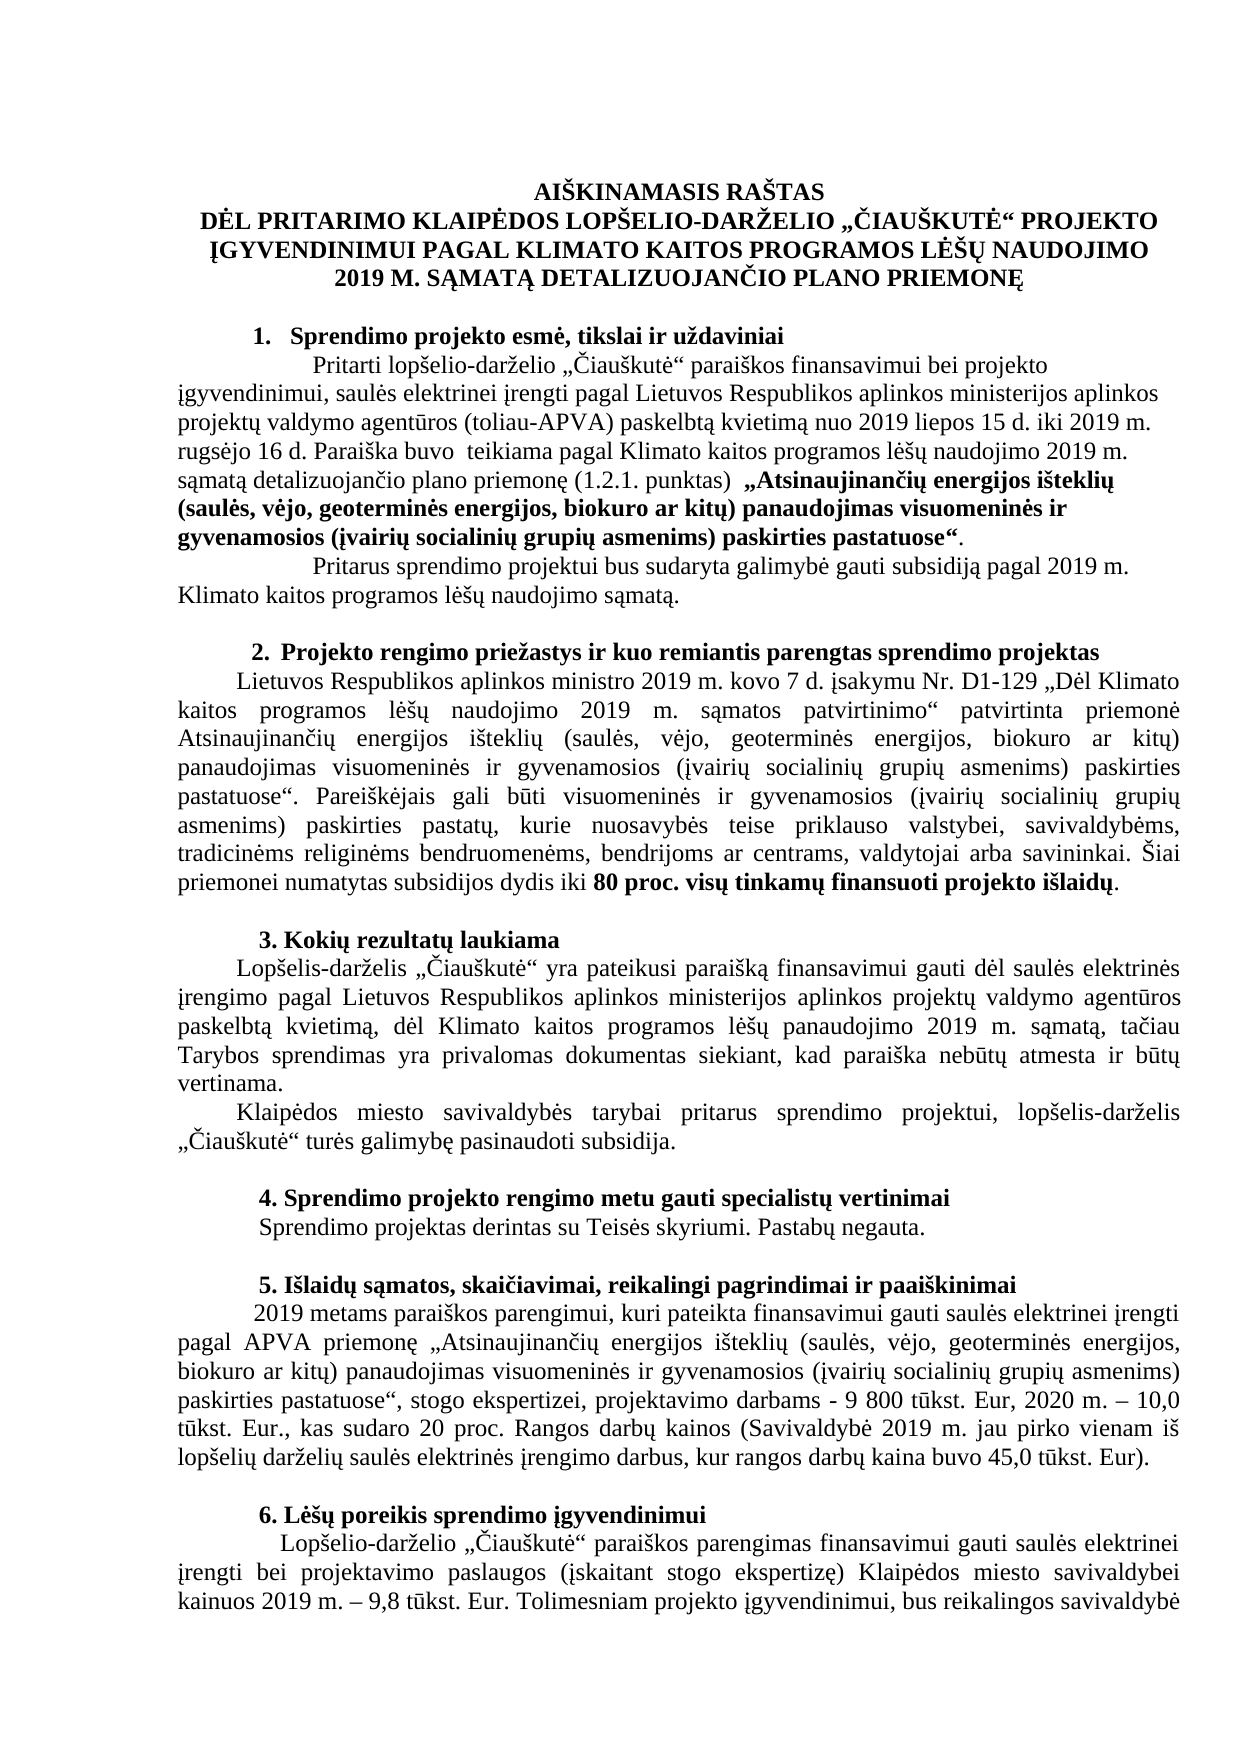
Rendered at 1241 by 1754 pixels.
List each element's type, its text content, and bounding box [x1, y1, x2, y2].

text Lopšelis-darželis „Čiauškutė“ yra pateikusi paraišką finansavimui gauti dėl saulės elektrinės įrengimo pagal Lietuvos Respublikos aplinkos ministerijos aplinkos projektų valdymo agentūros paskelbtą kvietimą, dėl Klimato kaitos programos lėšų panaudojimo 2019 m. sąmatą, tačiau Tarybos sprendimas yra privalomas dokumentas siekiant, kad paraiška nebūtų atmesta ir būtų vertinama. [177, 953, 1181, 1097]
list Projekto rengimo priežastys ir kuo remiantis parengtas sprendimo projektas [251, 637, 1181, 666]
text 6. Lėšų poreikis sprendimo įgyvendinimui [177, 1500, 1181, 1528]
text 2019 metams paraiškos parengimui, kuri pateikta finansavimui gauti saulės elektrinei įrengti pagal APVA priemonę „Atsinaujinančių energijos išteklių (saulės, vėjo, geoterminės energijos, biokuro ar kitų) panaudojimas visuomeninės ir gyvenamosios (įvairių socialinių grupių asmenims) paskirties pastatuose“, stogo ekspertizei, projektavimo darbams - 9 800 tūkst. Eur, 2020 m. – 10,0 tūkst. Eur., kas sudaro 20 proc. Rangos darbų kainos (Savivaldybė 2019 m. jau pirko vienam iš lopšelių darželių saulės elektrinės įrengimo darbus, kur rangos darbų kaina buvo 45,0 tūkst. Eur). [177, 1298, 1181, 1471]
text Klaipėdos miesto savivaldybės tarybai pritarus sprendimo projektui, lopšelis-darželis „Čiauškutė“ turės galimybę pasinaudoti subsidija. [177, 1097, 1181, 1155]
list Sprendimo projekto esmė, tikslai ir uždaviniai [252, 321, 1181, 350]
text 4. Sprendimo projekto rengimo metu gauti specialistų vertinimai [177, 1183, 1181, 1212]
text DĖL PRITARIMO KLAIPĖDOS lopšelio-darželio „čiauškutė“ projekto įgyvendinimui pagal Klimato kaitos programos lėšų naudojimo 2019 m. sąmatą detalizuojančio plano PRIEMONĘ [177, 206, 1181, 292]
text 5. Išlaidų sąmatos, skaičiavimai, reikalingi pagrindimai ir paaiškinimai [177, 1270, 1181, 1298]
text Aiškinamasis raštas [177, 177, 1181, 206]
text 3. Kokių rezultatų laukiama [177, 925, 1181, 953]
text Lietuvos Respublikos aplinkos ministro 2019 m. kovo 7 d. įsakymu Nr. D1-129 „Dėl Klimato kaitos programos lėšų naudojimo 2019 m. sąmatos patvirtinimo“ patvirtinta priemonė Atsinaujinančių energijos išteklių (saulės, vėjo, geoterminės energijos, biokuro ar kitų) panaudojimas visuomeninės ir gyvenamosios (įvairių socialinių grupių asmenims) paskirties pastatuose“. Pareiškėjais gali būti visuomeninės ir gyvenamosios (įvairių socialinių grupių asmenims) paskirties pastatų, kurie nuosavybės teise priklauso valstybei, savivaldybėms, tradicinėms religinėms bendruomenėms, bendrijoms ar centrams, valdytojai arba savininkai. Šiai priemonei numatytas subsidijos dydis iki 80 proc. visų tinkamų finansuoti projekto išlaidų. [177, 666, 1181, 896]
text Sprendimo projektas derintas su Teisės skyriumi. Pastabų negauta. [177, 1212, 1181, 1241]
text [177, 1528, 1181, 1615]
